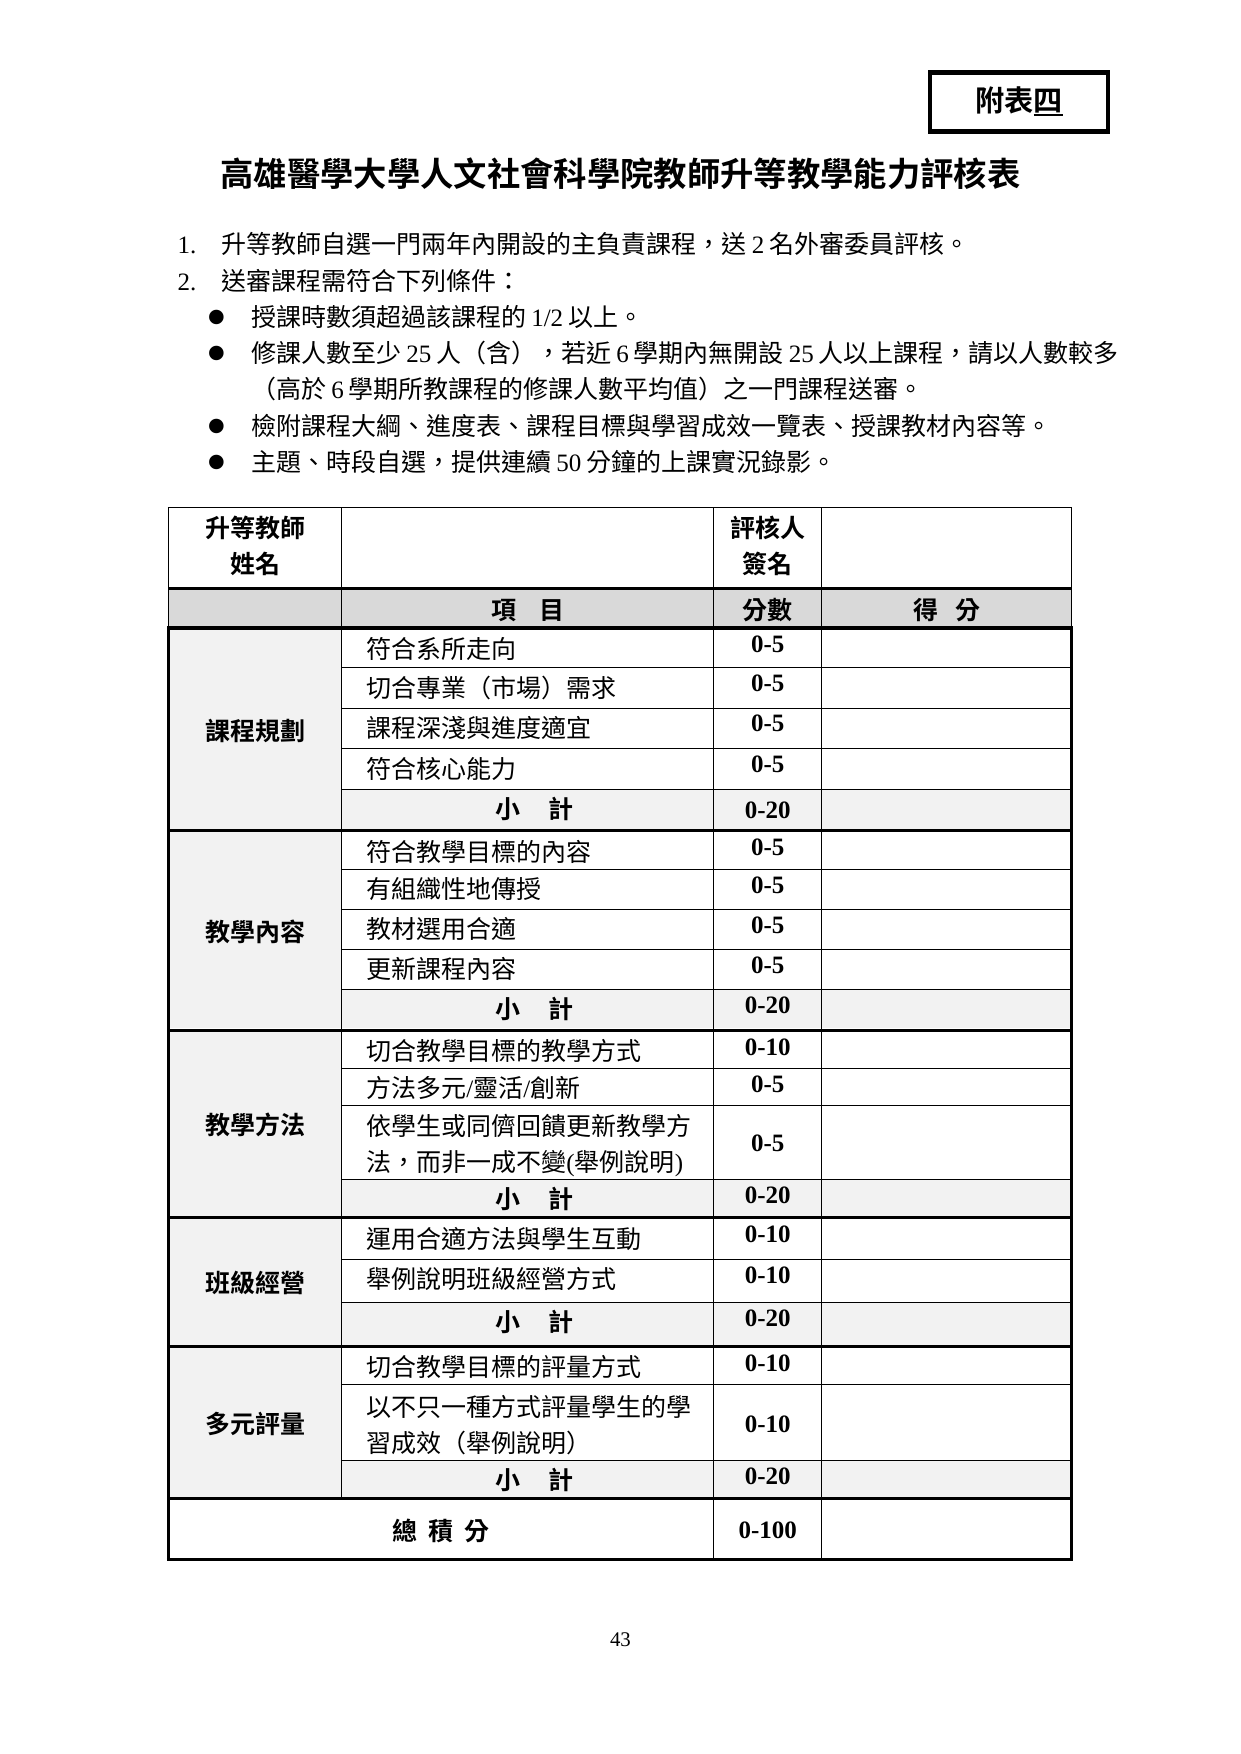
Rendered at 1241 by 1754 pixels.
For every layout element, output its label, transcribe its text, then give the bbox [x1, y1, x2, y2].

table_cell 0-10 [714, 1260, 821, 1302]
table_cell 小 計 [342, 990, 713, 1028]
table_cell [822, 790, 1070, 829]
table_cell [822, 709, 1070, 748]
table_cell 小 計 [342, 790, 713, 829]
table_cell 切合教學目標的評量方式 [342, 1348, 713, 1384]
table_cell 課程深淺與進度適宜 [342, 709, 713, 748]
table_cell [169, 590, 341, 626]
table_cell 0-5 [714, 950, 821, 989]
table_header 升等教師 姓名 [169, 508, 341, 587]
table_cell [822, 630, 1070, 667]
table_cell [822, 950, 1070, 989]
table_cell 教材選用合適 [342, 910, 713, 949]
table_cell 0-5 [714, 668, 821, 707]
table_cell 0-10 [714, 1348, 821, 1384]
table_cell 教學內容 [170, 832, 341, 1028]
list 授課時數須超過該課程的1/2以上。 [207, 297, 1122, 333]
table_cell 班級經營 [170, 1219, 341, 1345]
table_cell 0-5 [714, 630, 821, 667]
table_cell [822, 910, 1070, 949]
table_cell [822, 990, 1070, 1028]
table_cell 得 分 [822, 590, 1071, 626]
table_cell 0-5 [714, 832, 821, 869]
table_cell 0-5 [714, 1069, 821, 1105]
table_cell [822, 668, 1070, 707]
table_header [342, 508, 713, 587]
table_cell 依學生或同儕回饋更新教學方 法，而非一成不變(舉例說明) [342, 1106, 713, 1179]
text 高雄醫學大學人文社會科學院教師升等教學能力評核表 [118, 147, 1122, 196]
table_cell 總 積 分 [170, 1500, 713, 1558]
table_cell 0-20 [714, 990, 821, 1028]
table_cell 0-20 [714, 1303, 821, 1345]
table_cell 0-10 [714, 1219, 821, 1259]
table_cell 小 計 [342, 1180, 713, 1216]
table_cell 0-5 [714, 870, 821, 909]
table_cell 小 計 [342, 1303, 713, 1345]
table_cell [822, 1461, 1070, 1497]
table_header 評核人 簽名 [714, 508, 821, 587]
list 主題、時段自選，提供連續50分鐘的上課實況錄影。 [207, 442, 1122, 478]
table_cell 以不只一種方式評量學生的學習成效（舉例說明） [342, 1385, 713, 1460]
table_cell 符合教學目標的內容 [342, 832, 713, 869]
table_cell 多元評量 [170, 1348, 341, 1497]
table_cell 切合教學目標的教學方式 [342, 1032, 713, 1068]
table_cell 舉例說明班級經營方式 [342, 1260, 713, 1302]
table_cell [822, 1500, 1070, 1558]
table_cell 有組織性地傳授 [342, 870, 713, 909]
table_cell 0-5 [714, 1106, 821, 1179]
table_cell 0-20 [714, 790, 821, 829]
table_cell 0-5 [714, 749, 821, 788]
table_cell 0-5 [714, 709, 821, 748]
table_cell [822, 1303, 1070, 1345]
table_cell 教學方法 [170, 1032, 341, 1216]
table_cell [822, 832, 1070, 869]
table_cell [822, 1219, 1070, 1259]
table_cell 課程規劃 [170, 630, 341, 829]
table_cell 0-10 [714, 1385, 821, 1460]
table_cell [822, 1260, 1070, 1302]
table_cell 小 計 [342, 1461, 713, 1497]
table_cell [822, 1032, 1070, 1068]
table_cell 0-100 [714, 1500, 821, 1558]
table_cell 方法多元/靈活/創新 [342, 1069, 713, 1105]
table_cell [822, 1106, 1070, 1179]
table_cell [822, 1385, 1070, 1460]
table_cell 分數 [714, 590, 821, 626]
list 修課人數至少25人（含），若近6學期內無開設25人以上課程，請以人數較多（高於6學期所教課程的修課人數平均值）之一門課程送審。 [207, 333, 1122, 406]
table_cell [822, 749, 1070, 788]
table_cell [822, 870, 1070, 909]
table_cell 0-10 [714, 1032, 821, 1068]
table_header [822, 508, 1071, 587]
table_cell 符合系所走向 [342, 630, 713, 667]
table_cell [822, 1069, 1070, 1105]
table_cell 運用合適方法與學生互動 [342, 1219, 713, 1259]
table_cell 0-5 [714, 910, 821, 949]
list 檢附課程大綱、進度表、課程目標與學習成效一覽表、授課教材內容等。 [207, 406, 1122, 442]
table_cell [822, 1180, 1070, 1216]
table_cell 切合專業（市場）需求 [342, 668, 713, 707]
table_cell 符合核心能力 [342, 749, 713, 788]
list 升等教師自選一門兩年內開設的主負責課程，送2名外審委員評核。 [177, 225, 1122, 261]
list 送審課程需符合下列條件： [177, 261, 1122, 297]
table_cell [822, 1348, 1070, 1384]
table_cell 更新課程內容 [342, 950, 713, 989]
table_cell 0-20 [714, 1180, 821, 1216]
table_cell 項 目 [342, 590, 713, 626]
table_cell 0-20 [714, 1461, 821, 1497]
